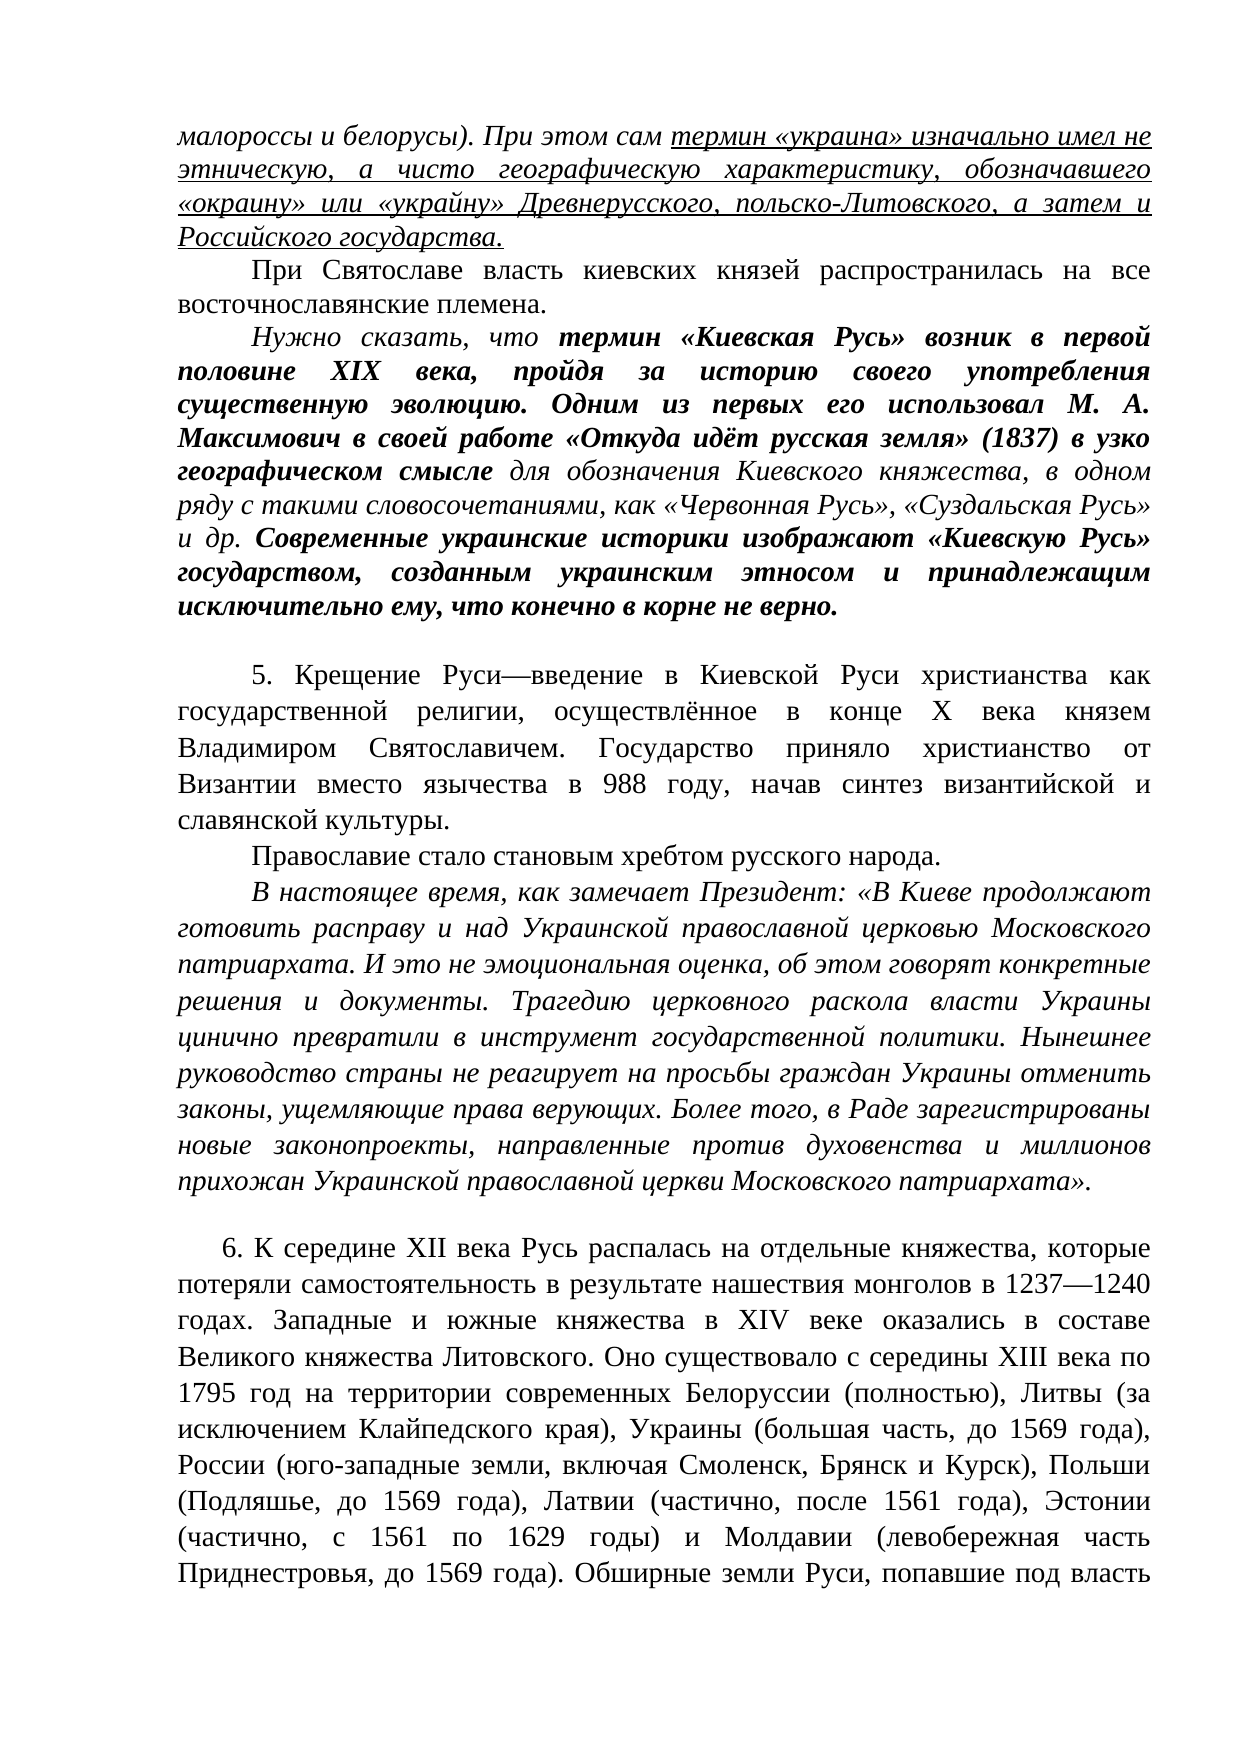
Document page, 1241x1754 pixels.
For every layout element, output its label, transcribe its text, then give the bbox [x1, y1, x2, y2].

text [177, 1230, 1152, 1589]
text При Святославе власть киевских князей распространилась на все восточнославянские племена. [177, 252, 1152, 319]
text Нужно сказать, что термин «Киевская Русь» возник в первой половине XIX века, пройдя за историю своего употребления существенную эволюцию. Одним из первых его использовал М. А. Максимович в своей работе «Откуда идёт русская земля» (1837) в узко географическом смысле для обозначения Киевского княжества, в одном ряду с такими словосочетаниями, как «Червонная Русь», «Суздальская Русь» и др. Современные украинские историки изображают «Киевскую Русь» государством, созданным украинским этносом и принадлежащим исключительно ему, что конечно в корне не верно. [177, 319, 1152, 621]
text 5. Крещение Руси—введение в Киевской Руси христианства как государственной религии, осуществлённое в конце X века князем Владимиром Святославичем. Государство приняло христианство от Византии вместо язычества в 988 году, начав синтез византийской и славянской культуры. [177, 657, 1152, 836]
text Православие стало становым хребтом русского народа. [177, 838, 1152, 872]
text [177, 118, 1152, 181]
text В настоящее время, как замечает Президент: «В Киеве продолжают готовить расправу и над Украинской православной церковью Московского патриархата. И это не эмоциональная оценка, об этом говорят конкретные решения и документы. Трагедию церковного раскола власти Украины цинично превратили в инструмент государственной политики. Нынешнее руководство страны не реагирует на просьбы граждан Украины отменить законы, ущемляющие права верующих. Более того, в Раде зарегистрированы новые законопроекты, направленные против духовенства и миллионов прихожан Украинской православной церкви Московского патриархата». [177, 874, 1152, 1197]
